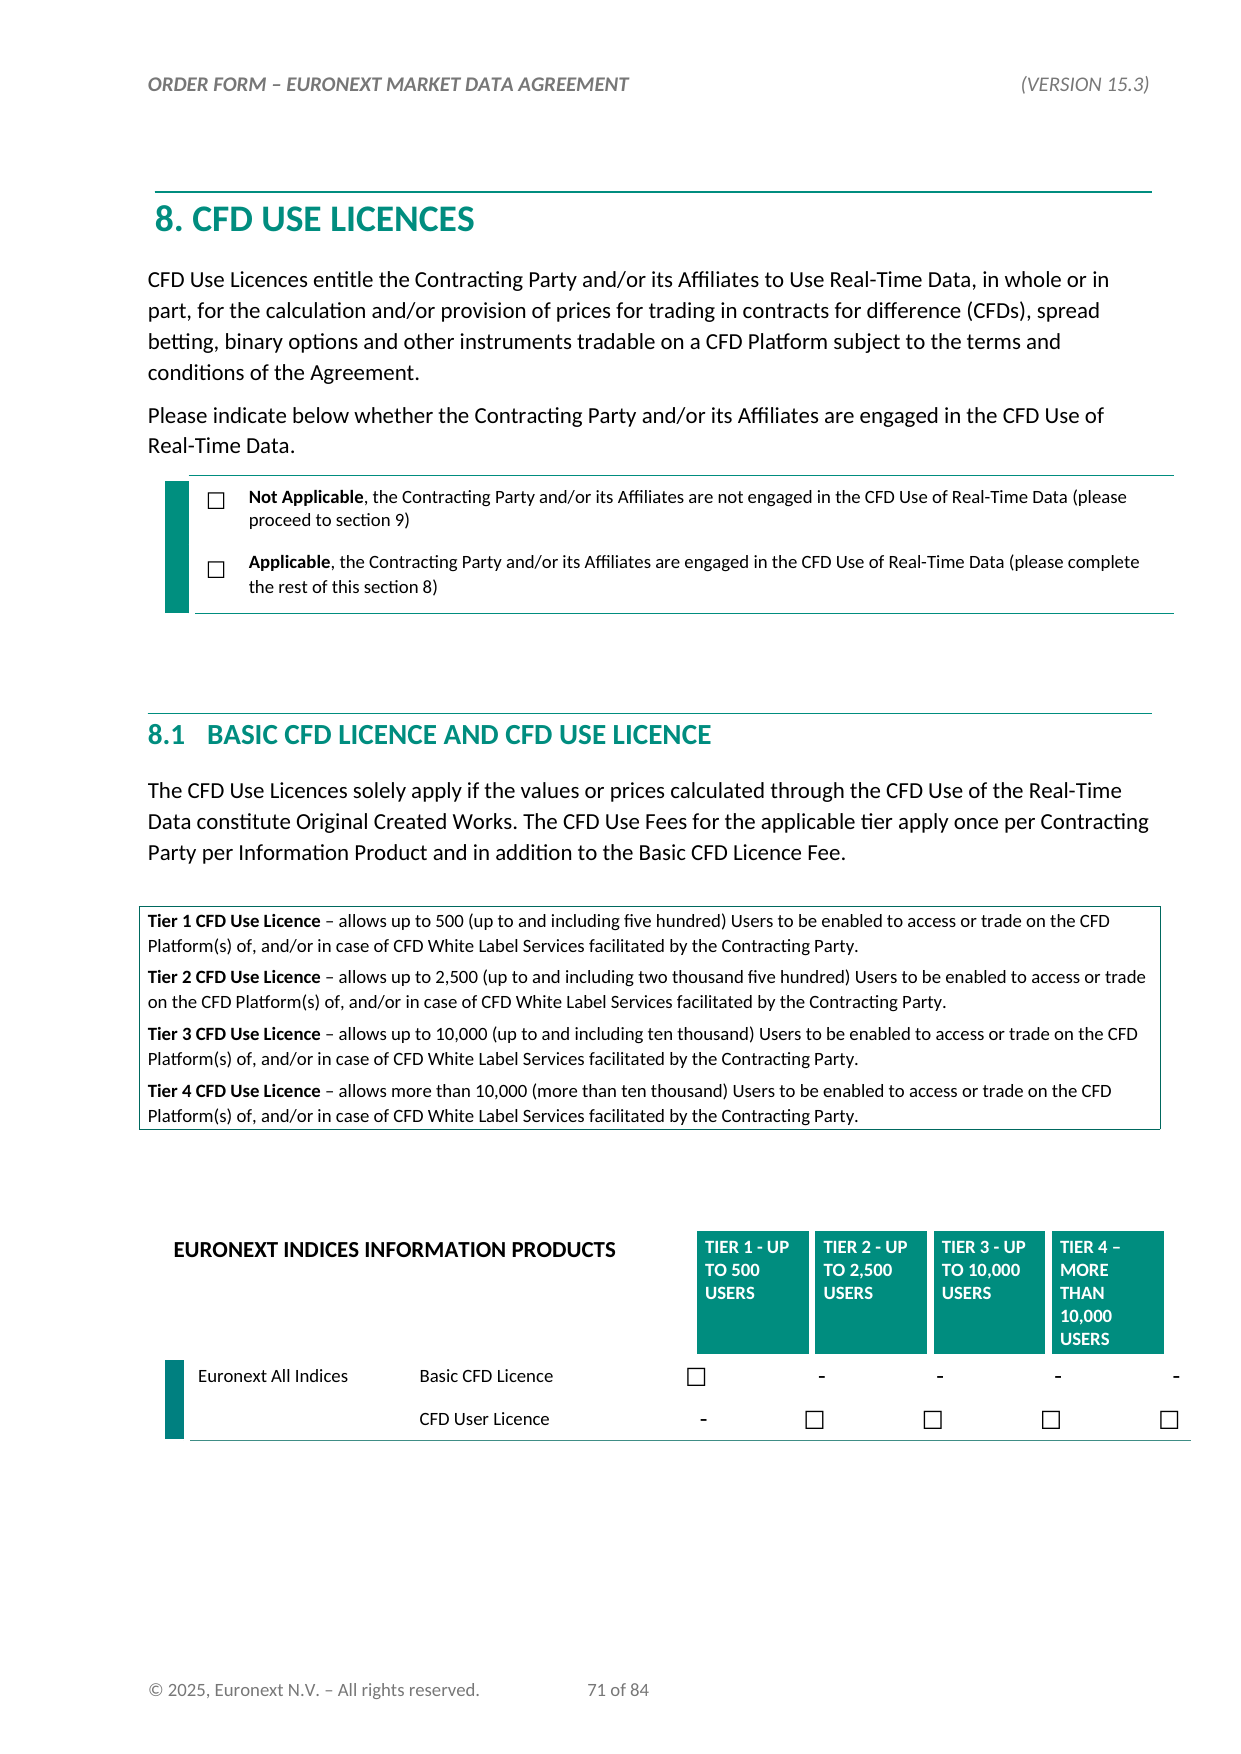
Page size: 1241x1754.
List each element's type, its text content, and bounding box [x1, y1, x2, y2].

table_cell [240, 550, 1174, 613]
text Tier 2 CFD Use Licence – allows up to 2,500 (up to and including two thousand five hundred) Users to be enabled to access or trade on the CFD Platform(s) of, and/or in case of CFD White Label Services facilitated by the Contracting Party. [140, 963, 1160, 1014]
text CFD Use Licences entitle the Contracting Party and/or its Affiliates to Use Real-Time Data, in whole or in part, for the calculation and/or provision of prices for trading in contracts for difference (CFDs), spread betting, binary options and other instruments tradable on a CFD Platform subject to the terms and conditions of the Agreement. [148, 266, 1152, 386]
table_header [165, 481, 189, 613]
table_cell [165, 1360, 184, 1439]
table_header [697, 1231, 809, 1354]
text The CFD Use Licences solely apply if the values or prices calculated through the CFD Use of the Real-Time Data constitute Original Created Works. The CFD Use Fees for the applicable tier apply once per Contracting Party per Information Product and in addition to the Basic CFD Licence Fee. [148, 776, 1152, 866]
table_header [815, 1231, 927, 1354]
subtitle CFD Use Licences [154, 192, 1152, 241]
text Tier 4 CFD Use Licence – allows more than 10,000 (more than ten thousand) Users to be enabled to access or trade on the CFD Platform(s) of, and/or in case of CFD White Label Services facilitated by the Contracting Party. [140, 1076, 1160, 1129]
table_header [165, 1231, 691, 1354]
subtitle 8.1 Basic CFD Licence and CFD Use Licence [148, 714, 1152, 751]
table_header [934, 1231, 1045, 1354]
text Tier 3 CFD Use Licence – allows up to 10,000 (up to and including ten thousand) Users to be enabled to access or trade on the CFD Platform(s) of, and/or in case of CFD White Label Services facilitated by the Contracting Party. [140, 1019, 1160, 1070]
text Please indicate below whether the Contracting Party and/or its Affiliates are engaged in the CFD Use of Real-Time Data. [148, 401, 1152, 460]
text Tier 1 CFD Use Licence – allows up to 500 (up to and including five hundred) Users to be enabled to access or trade on the CFD Platform(s) of, and/or in case of CFD White Label Services facilitated by the Contracting Party. [140, 907, 1160, 957]
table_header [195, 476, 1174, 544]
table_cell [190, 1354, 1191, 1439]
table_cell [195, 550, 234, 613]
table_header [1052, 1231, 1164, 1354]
